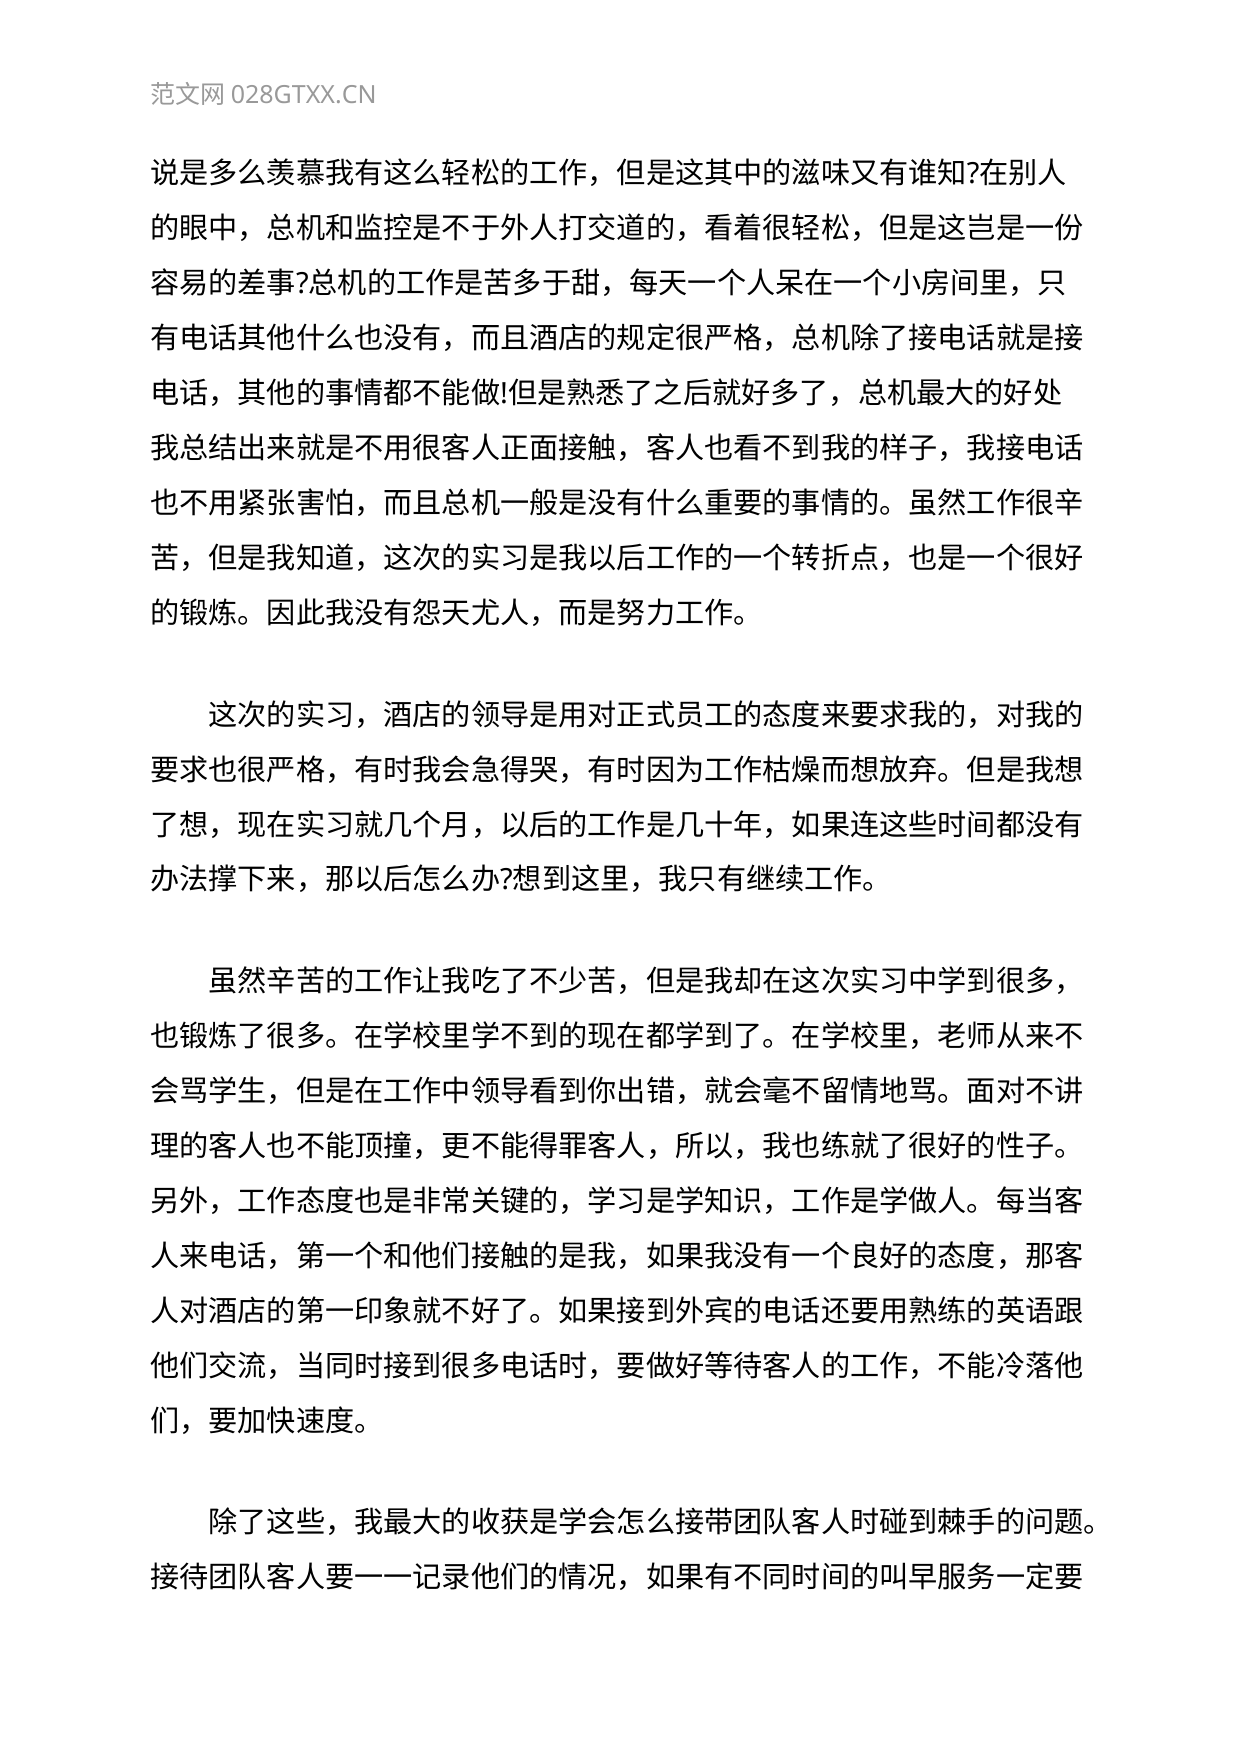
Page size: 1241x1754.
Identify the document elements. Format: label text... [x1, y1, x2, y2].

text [150, 150, 1090, 632]
text 这次的实习，酒店的领导是用对正式员工的态度来要求我的，对我的要求也很严格，有时我会急得哭，有时因为工作枯燥而想放弃。但是我想了想，现在实习就几个月，以后的工作是几十年，如果连这些时间都没有办法撑下来，那以后怎么办?想到这里，我只有继续工作。 [150, 691, 1090, 898]
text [150, 1499, 1090, 1596]
text 虽然辛苦的工作让我吃了不少苦，但是我却在这次实习中学到很多，也锻炼了很多。在学校里学不到的现在都学到了。在学校里，老师从来不会骂学生，但是在工作中领导看到你出错，就会毫不留情地骂。面对不讲理的客人也不能顶撞，更不能得罪客人，所以，我也练就了很好的性子。另外，工作态度也是非常关键的，学习是学知识，工作是学做人。每当客人来电话，第一个和他们接触的是我，如果我没有一个良好的态度，那客人对酒店的第一印象就不好了。如果接到外宾的电话还要用熟练的英语跟他们交流，当同时接到很多电话时，要做好等待客人的工作，不能冷落他们，要加快速度。 [150, 958, 1090, 1439]
